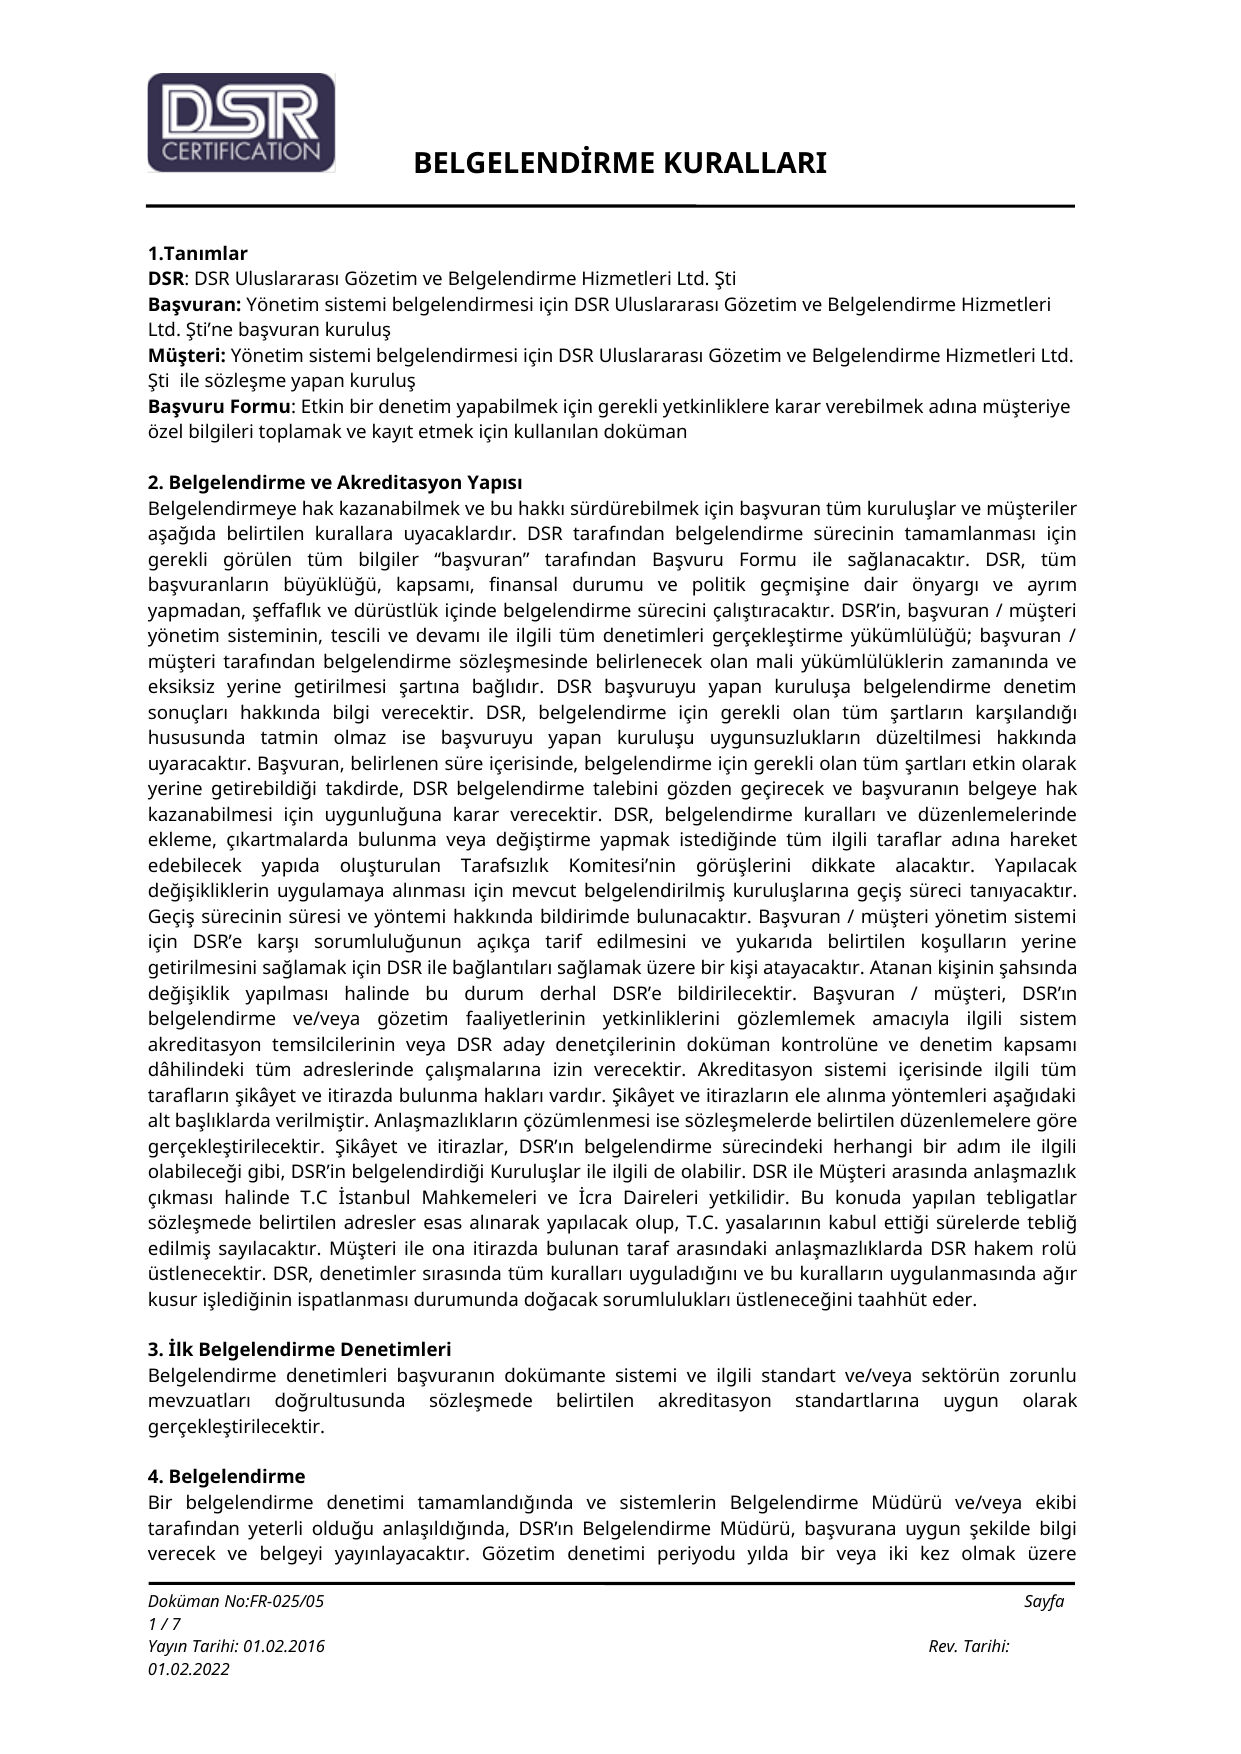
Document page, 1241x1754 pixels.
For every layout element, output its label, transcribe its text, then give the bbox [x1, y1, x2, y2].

text Başvuru Formu: Etkin bir denetim yapabilmek için gerekli yetkinliklere karar verebilmek adına müşteriye özel bilgileri toplamak ve kayıt etmek için kullanılan doküman [148, 393, 1078, 444]
text 2. Belgelendirme ve Akreditasyon Yapısı [148, 469, 1078, 495]
text Müşteri: Yönetim sistemi belgelendirmesi için DSR Uluslararası Gözetim ve Belgelendirme Hizmetleri Ltd. Şti ile sözleşme yapan kuruluş [148, 342, 1078, 393]
text Başvuran: Yönetim sistemi belgelendirmesi için DSR Uluslararası Gözetim ve Belgelendirme Hizmetleri Ltd. Şti’ne başvuran kuruluş [148, 291, 1078, 342]
text Belgelendirme denetimleri başvuranın dokümante sistemi ve ilgili standart ve/veya sektörün zorunlu mevzuatları doğrultusunda sözleşmede belirtilen akreditasyon standartlarına uygun olarak gerçekleştirilecektir. [148, 1362, 1078, 1439]
text 1.Tanımlar [148, 240, 1078, 265]
text 3. İlk Belgelendirme Denetimleri [148, 1337, 1078, 1362]
text Belgelendirmeye hak kazanabilmek ve bu hakkı sürdürebilmek için başvuran tüm kuruluşlar ve müşteriler aşağıda belirtilen kurallara uyacaklardır. DSR tarafından belgelendirme sürecinin tamamlanması için gerekli görülen tüm bilgiler “başvuran” tarafından Başvuru Formu ile sağlanacaktır. DSR, tüm başvuranların büyüklüğü, kapsamı, finansal durumu ve politik geçmişine dair önyargı ve ayrım yapmadan, şeffaflık ve dürüstlük içinde belgelendirme sürecini çalıştıracaktır. DSR’in, başvuran / müşteri yönetim sisteminin, tescili ve devamı ile ilgili tüm denetimleri gerçekleştirme yükümlülüğü; başvuran / müşteri tarafından belgelendirme sözleşmesinde belirlenecek olan mali yükümlülüklerin zamanında ve eksiksiz yerine getirilmesi şartına bağlıdır. DSR başvuruyu yapan kuruluşa belgelendirme denetim sonuçları hakkında bilgi verecektir. DSR, belgelendirme için gerekli olan tüm şartların karşılandığı hususunda tatmin olmaz ise başvuruyu yapan kuruluşu uygunsuzlukların düzeltilmesi hakkında uyaracaktır. Başvuran, belirlenen süre içerisinde, belgelendirme için gerekli olan tüm şartları etkin olarak yerine getirebildiği takdirde, DSR belgelendirme talebini gözden geçirecek ve başvuranın belgeye hak kazanabilmesi için uygunluğuna karar verecektir. DSR, belgelendirme kuralları ve düzenlemelerinde ekleme, çıkartmalarda bulunma veya değiştirme yapmak istediğinde tüm ilgili taraflar adına hareket edebilecek yapıda oluşturulan Tarafsızlık Komitesi’nin görüşlerini dikkate alacaktır. Yapılacak değişikliklerin uygulamaya alınması için mevcut belgelendirilmiş kuruluşlarına geçiş süreci tanıyacaktır. Geçiş sürecinin süresi ve yöntemi hakkında bildirimde bulunacaktır. Başvuran / müşteri yönetim sistemi için DSR’e karşı sorumluluğunun açıkça tarif edilmesini ve yukarıda belirtilen koşulların yerine getirilmesini sağlamak için DSR ile bağlantıları sağlamak üzere bir kişi atayacaktır. Atanan kişinin şahsında değişiklik yapılması halinde bu durum derhal DSR’e bildirilecektir. Başvuran / müşteri, DSR’ın belgelendirme ve/veya gözetim faaliyetlerinin yetkinliklerini gözlemlemek amacıyla ilgili sistem akreditasyon temsilcilerinin veya DSR aday denetçilerinin doküman kontrolüne ve denetim kapsamı dâhilindeki tüm adreslerinde çalışmalarına izin verecektir. Akreditasyon sistemi içerisinde ilgili tüm tarafların şikâyet ve itirazda bulunma hakları vardır. Şikâyet ve itirazların ele alınma yöntemleri aşağıdaki alt başlıklarda verilmiştir. Anlaşmazlıkların çözümlenmesi ise sözleşmelerde belirtilen düzenlemelere göre gerçekleştirilecektir. Şikâyet ve itirazlar, DSR’ın belgelendirme sürecindeki herhangi bir adım ile ilgili olabileceği gibi, DSR’in belgelendirdiği Kuruluşlar ile ilgili de olabilir. DSR ile Müşteri arasında anlaşmazlık çıkması halinde T.C İstanbul Mahkemeleri ve İcra Daireleri yetkilidir. Bu konuda yapılan tebligatlar sözleşmede belirtilen adresler esas alınarak yapılacak olup, T.C. yasalarının kabul ettiği sürelerde tebliğ edilmiş sayılacaktır. Müşteri ile ona itirazda bulunan taraf arasındaki anlaşmazlıklarda DSR hakem rolü üstlenecektir. DSR, denetimler sırasında tüm kuralları uyguladığını ve bu kuralların uygulanmasında ağır kusur işlediğinin ispatlanması durumunda doğacak sorumlulukları üstleneceğini taahhüt eder. [148, 495, 1078, 1312]
picture [147, 73, 337, 174]
text DSR: DSR Uluslararası Gözetim ve Belgelendirme Hizmetleri Ltd. Şti [148, 265, 1078, 291]
text 4. Belgelendirme [148, 1464, 1078, 1489]
